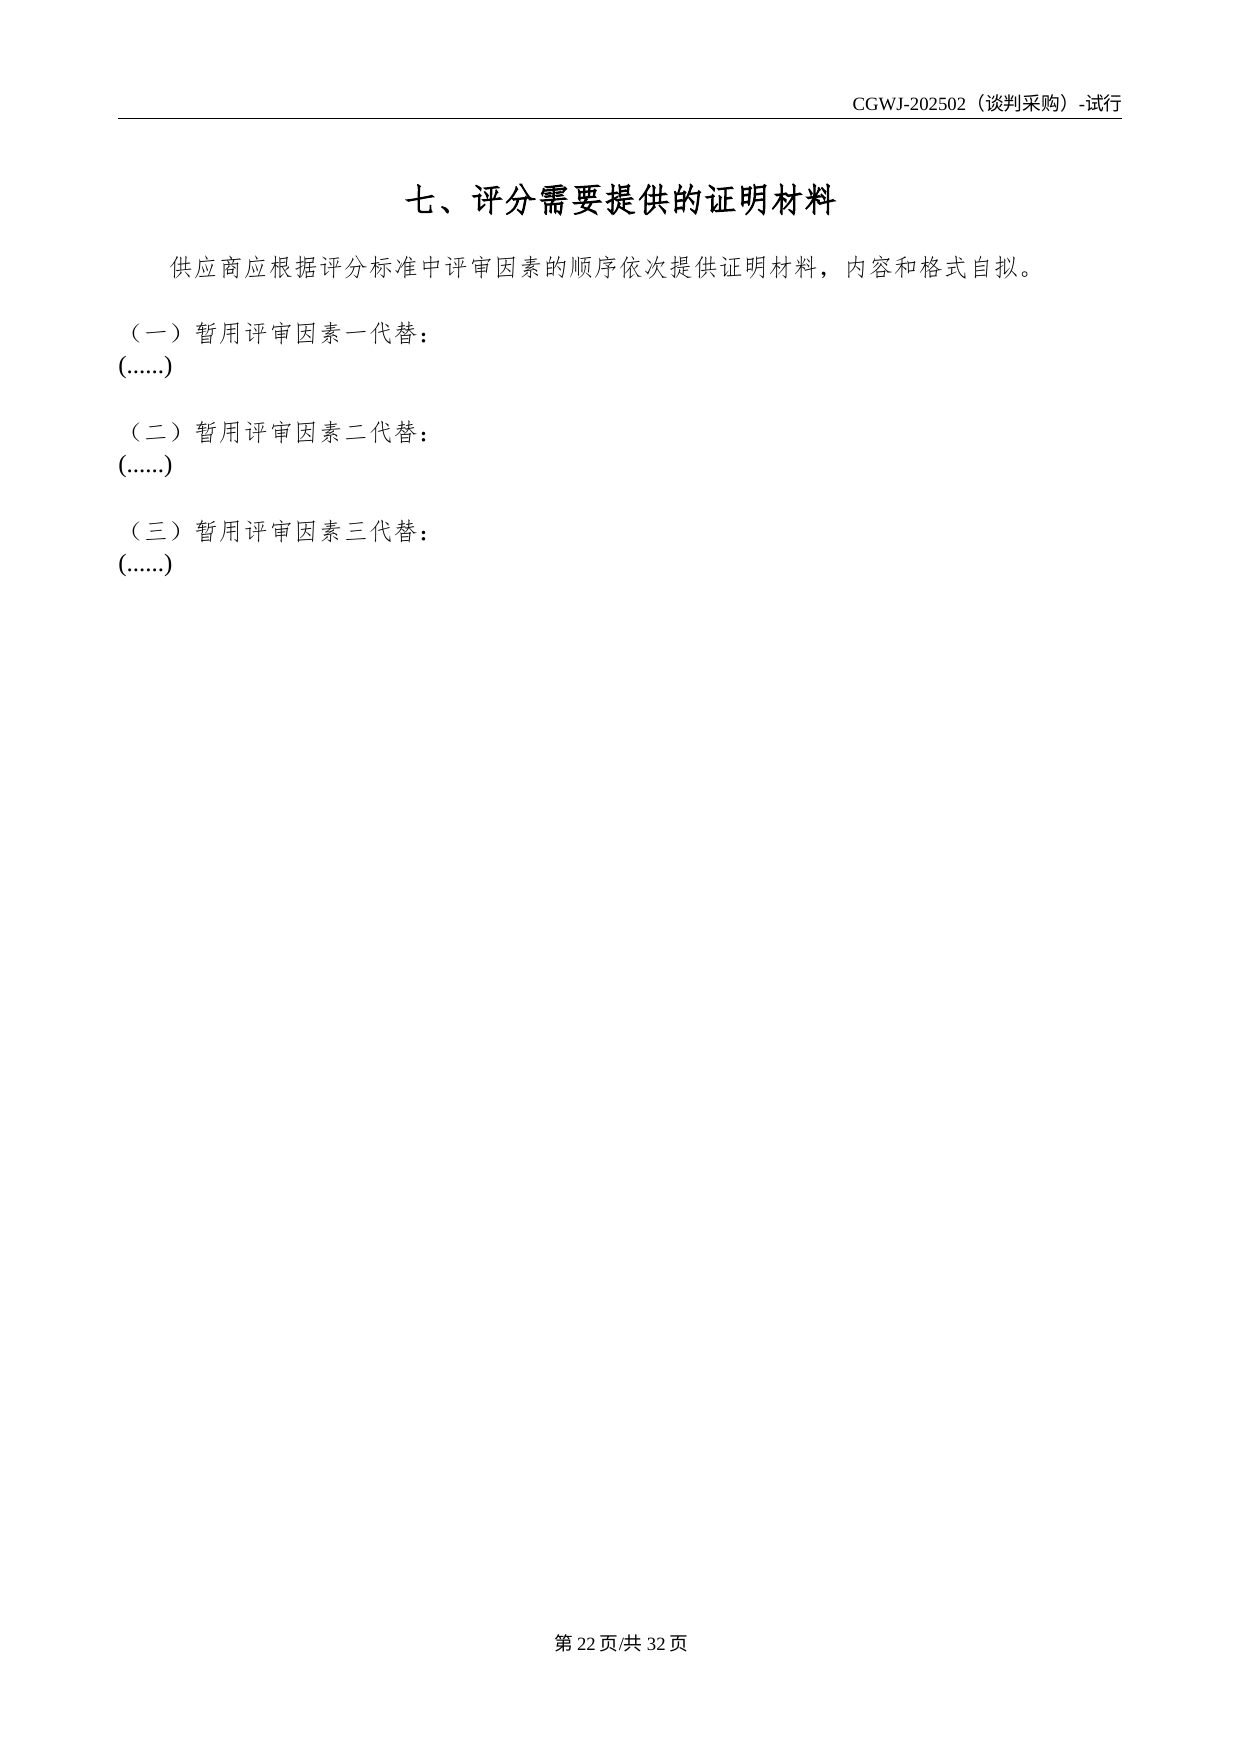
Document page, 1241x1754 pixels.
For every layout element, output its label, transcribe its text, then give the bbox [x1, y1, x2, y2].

subtitle 评分需要提供的证明材料 [118, 164, 1122, 230]
text （三）暂用评审因素三代替： [118, 513, 1122, 546]
text （二）暂用评审因素二代替： [118, 414, 1122, 447]
text (......) [118, 447, 1122, 480]
text (......) [118, 546, 1122, 579]
text (......) [118, 348, 1122, 381]
text （一）暂用评审因素一代替： [118, 315, 1122, 348]
text 供应商应根据评分标准中评审因素的顺序依次提供证明材料，内容和格式自拟。 [118, 249, 1122, 282]
